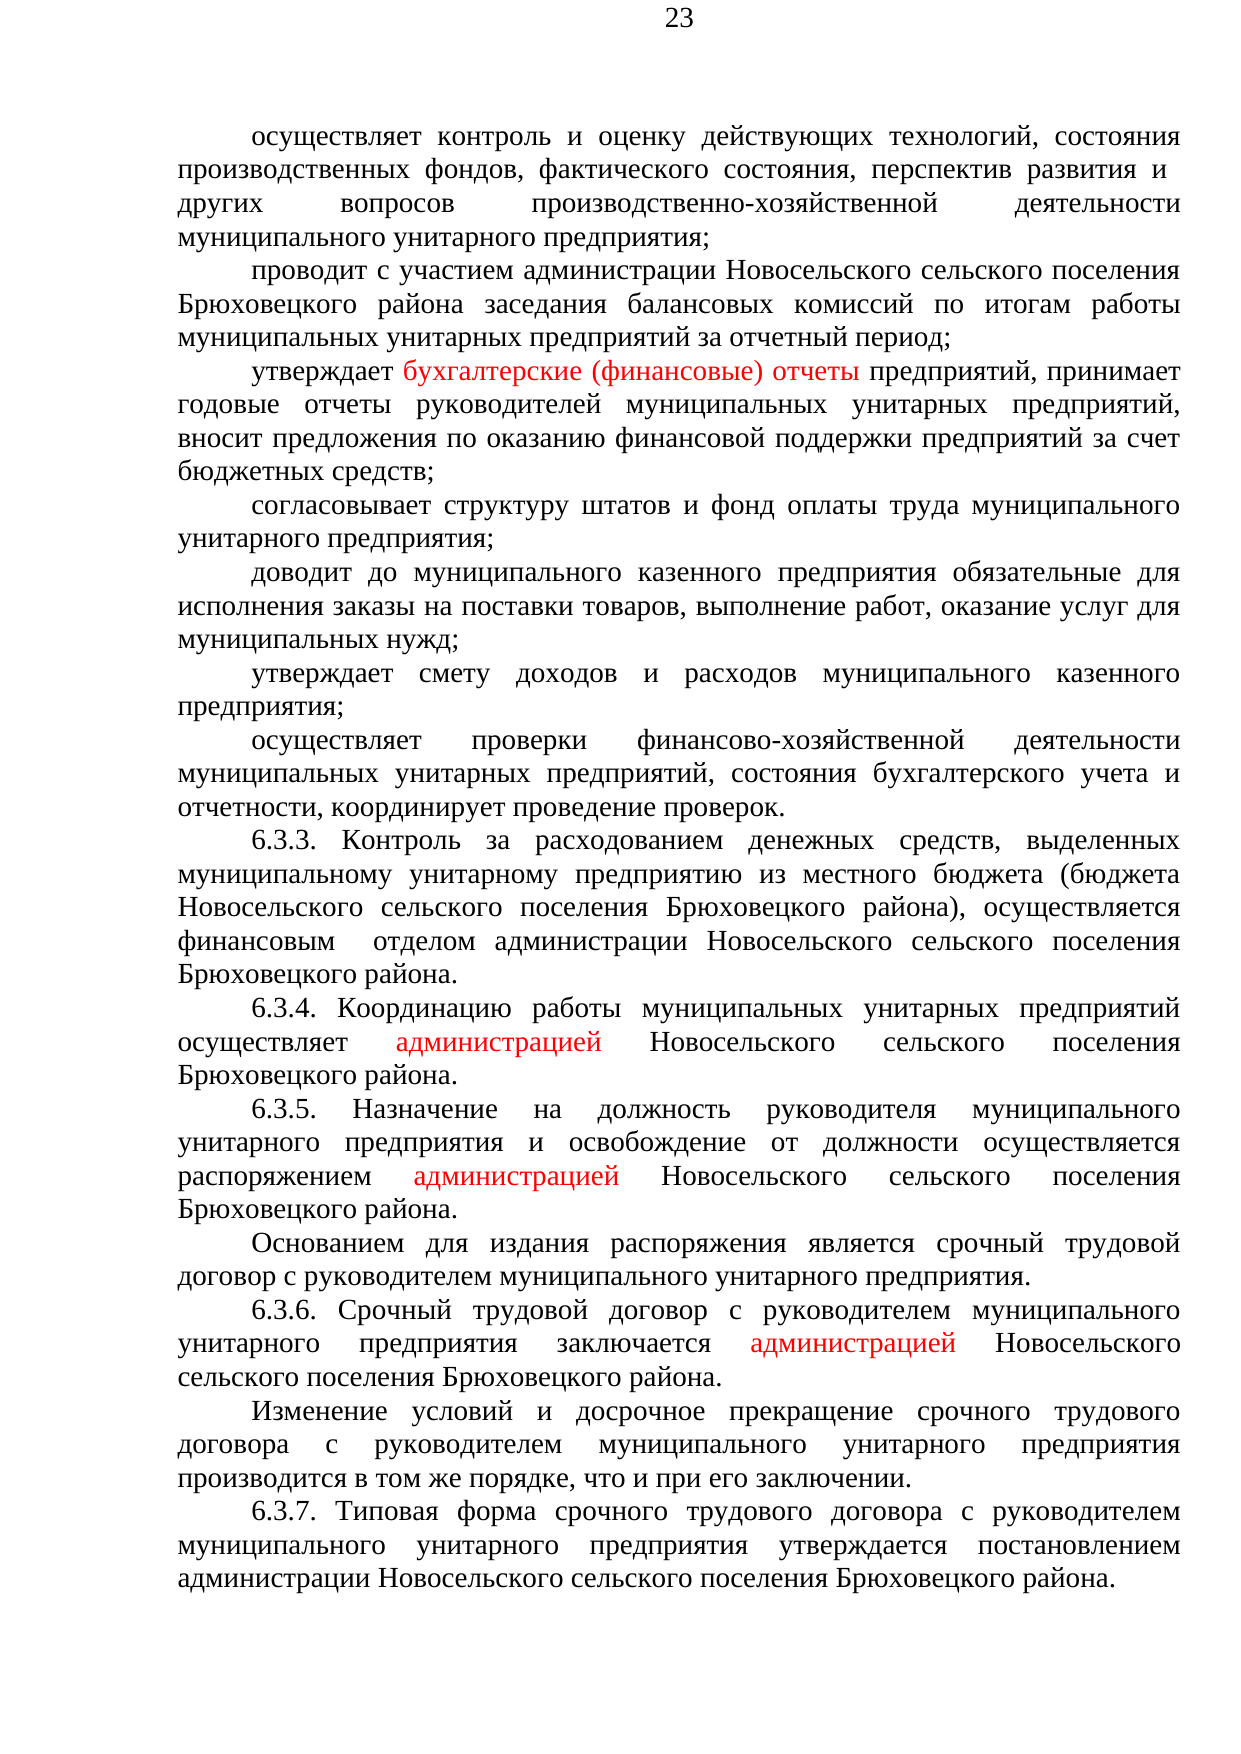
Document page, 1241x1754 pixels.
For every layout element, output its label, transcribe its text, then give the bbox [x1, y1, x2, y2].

text 6.3.3. Контроль за расходованием денежных средств, выделенных муниципальному унитарному предприятию из местного бюджета (бюджета Новосельского сельского поселения Брюховецкого района), осуществляется финансовым отделом администрации Новосельского сельского поселения Брюховецкого района. [177, 822, 1181, 990]
text 6.3.6. Срочный трудовой договор с руководителем муниципального унитарного предприятия заключается администрацией Новосельского сельского поселения Брюховецкого района. [177, 1292, 1181, 1393]
text 6.3.7. Типовая форма срочного трудового договора с руководителем муниципального унитарного предприятия утверждается постановлением администрации Новосельского сельского поселения Брюховецкого района. [177, 1493, 1181, 1594]
text осуществляет контроль и оценку действующих технологий, состояния производственных фондов, фактического состояния, перспектив развития и [177, 118, 1181, 185]
text Изменение условий и досрочное прекращение срочного трудового договора с руководителем муниципального унитарного предприятия производится в том же порядке, что и при его заключении. [177, 1393, 1181, 1493]
text доводит до муниципального казенного предприятия обязательные для исполнения заказы на поставки товаров, выполнение работ, оказание услуг для муниципальных нужд; [177, 554, 1181, 655]
text других вопросов производственно-хозяйственной деятельности муниципального унитарного предприятия; [177, 185, 1181, 252]
text 6.3.5. Назначение на должность руководителя муниципального унитарного предприятия и освобождение от должности осуществляется распоряжением администрацией Новосельского сельского поселения Брюховецкого района. [177, 1091, 1181, 1225]
text 6.3.4. Координацию работы муниципальных унитарных предприятий осуществляет администрацией Новосельского сельского поселения Брюховецкого района. [177, 990, 1181, 1091]
text проводит с участием администрации Новосельского сельского поселения Брюховецкого района заседания балансовых комиссий по итогам работы муниципальных унитарных предприятий за отчетный период; [177, 252, 1181, 353]
text согласовывает структуру штатов и фонд оплаты труда муниципального унитарного предприятия; [177, 487, 1181, 554]
text утверждает бухгалтерские (финансовые) отчеты предприятий, принимает годовые отчеты руководителей муниципальных унитарных предприятий, вносит предложения по оказанию финансовой поддержки предприятий за счет бюджетных средств; [177, 353, 1181, 487]
text осуществляет проверки финансово-хозяйственной деятельности муниципальных унитарных предприятий, состояния бухгалтерского учета и отчетности, координирует проведение проверок. [177, 722, 1181, 822]
text Основанием для издания распоряжения является срочный трудовой договор с руководителем муниципального унитарного предприятия. [177, 1225, 1181, 1292]
text утверждает смету доходов и расходов муниципального казенного предприятия; [177, 655, 1181, 722]
